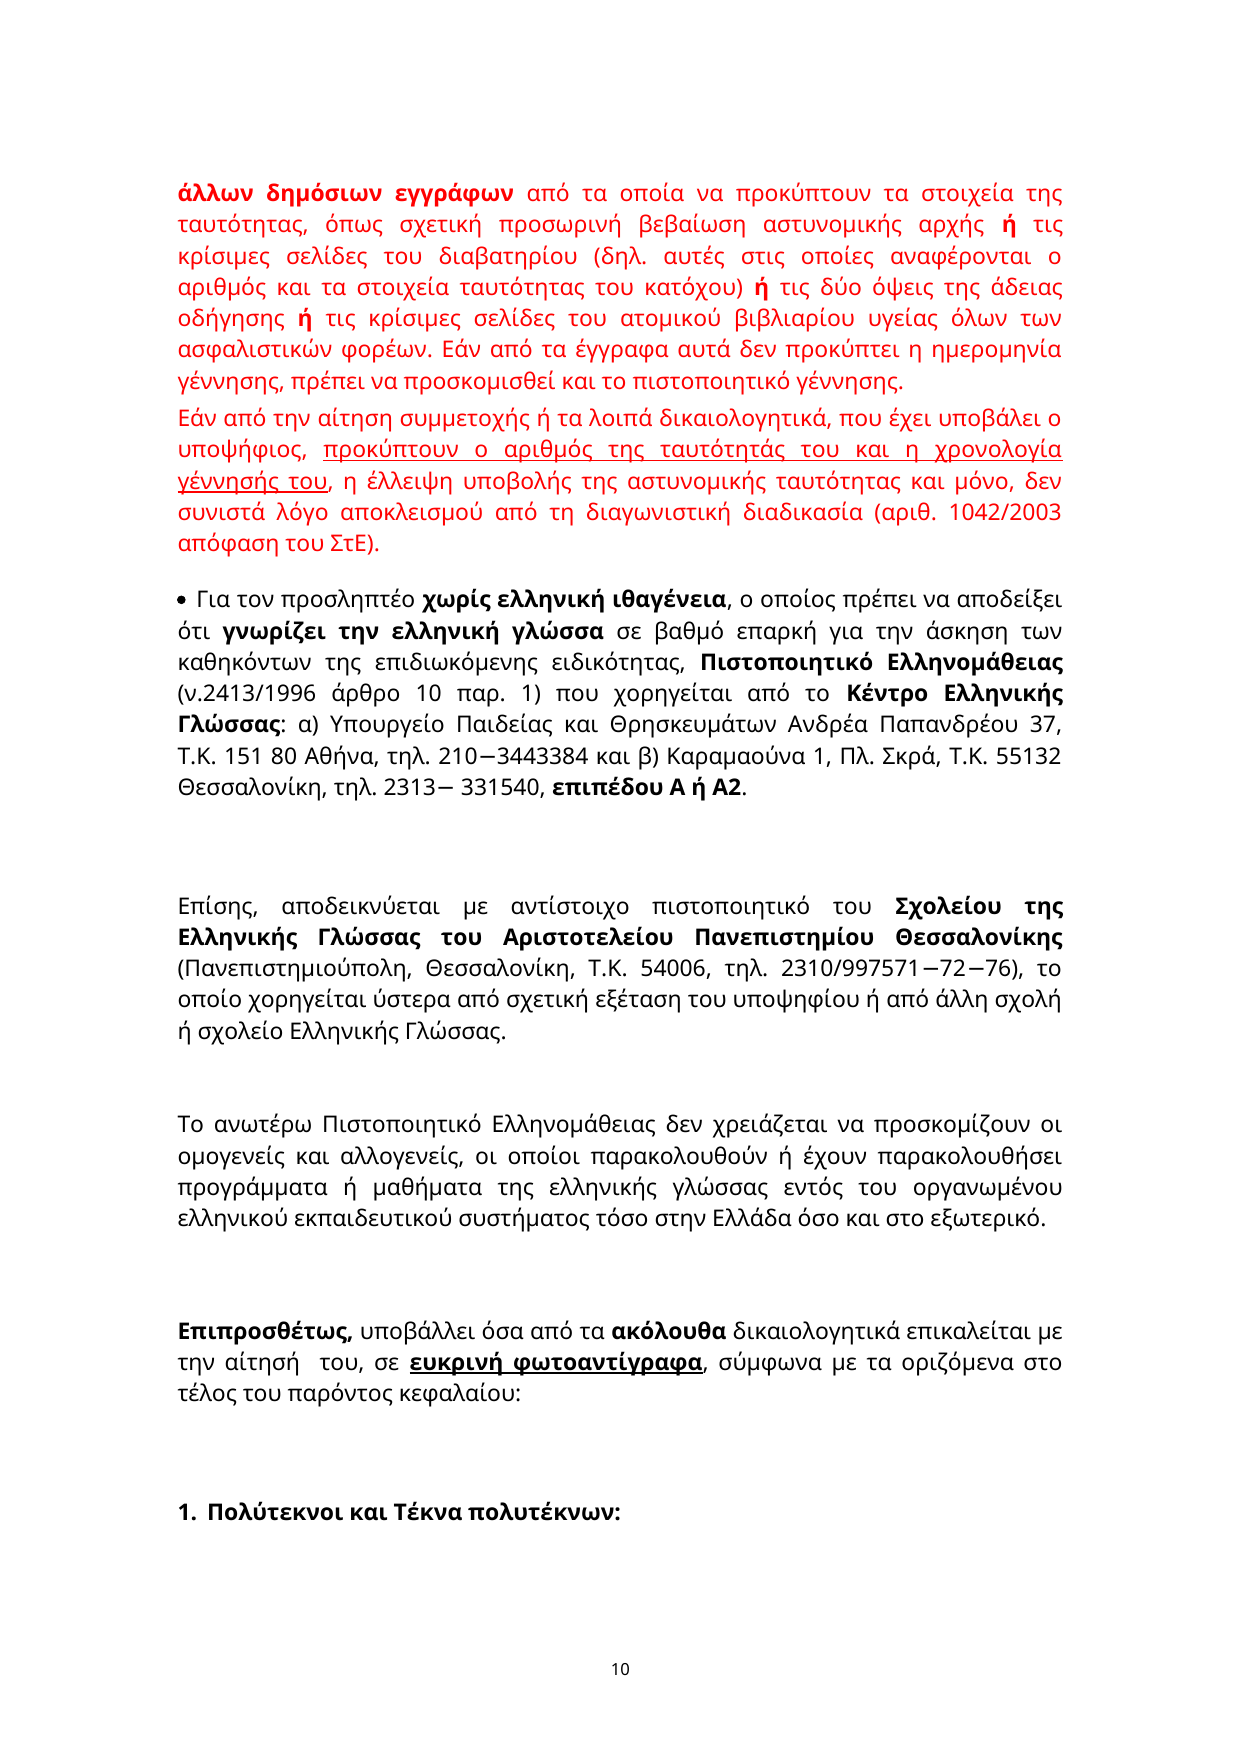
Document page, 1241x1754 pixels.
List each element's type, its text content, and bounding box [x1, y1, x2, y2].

text Επίσης, αποδεικνύεται με αντίστοιχο πιστοποιητικό του Σχολείου της Ελληνικής Γλώσσας του Αριστοτελείου Πανεπιστημίου Θεσσαλονίκης (Πανεπιστημιούπολη, Θεσσαλονίκη, Τ.Κ. 54006, τηλ. 2310/997571−72−76), το οποίο χορηγείται ύστερα από σχετική εξέταση του υποψηφίου ή από άλλη σχολή ή σχολείο Ελληνικής Γλώσσας. [177, 890, 1063, 1046]
list Πολύτεκνοι και Τέκνα πολυτέκνων: [177, 1496, 1063, 1527]
text Εάν από την αίτηση συμμετοχής ή τα λοιπά δικαιολογητικά, που έχει υποβάλει ο υποψήφιος, προκύπτουν ο αριθμός της ταυτότητάς του και η χρονολογία γέννησής του, η έλλειψη υποβολής της αστυνομικής ταυτότητας και μόνο, δεν συνιστά λόγο αποκλεισμού από τη διαγωνιστική διαδικασία (αριθ. 1042/2003 απόφαση του ΣτΕ). [177, 402, 1063, 558]
list Για τον προσληπτέο χωρίς ελληνική ιθαγένεια, ο οποίος πρέπει να αποδείξει ότι γνωρίζει την ελληνική γλώσσα σε βαθμό επαρκή για την άσκηση των καθηκόντων της επιδιωκόμενης ειδικότητας, Πιστοποιητικό Ελληνομάθειας (ν.2413/1996 άρθρο 10 παρ. 1) που χορηγείται από το Κέντρο Ελληνικής Γλώσσας: α) Υπουργείο Παιδείας και Θρησκευμάτων Ανδρέα Παπανδρέου 37, Τ.Κ. 151 80 Αθήνα, τηλ. 210−3443384 και β) Καραμαούνα 1, Πλ. Σκρά, Τ.Κ. 55132 Θεσσαλονίκη, τηλ. 2313− 331540, επιπέδου Α ή Α2. [177, 583, 1063, 802]
text Το ανωτέρω Πιστοποιητικό Ελληνομάθειας δεν χρειάζεται να προσκομίζουν οι ομογενείς και αλλογενείς, οι οποίοι παρακολουθούν ή έχουν παρακολουθήσει προγράμματα ή μαθήματα της ελληνικής γλώσσας εντός του οργανωμένου ελληνικού εκπαιδευτικού συστήματος τόσο στην Ελλάδα όσο και στο εξωτερικό. [177, 1108, 1063, 1233]
text Επιπροσθέτως, υποβάλλει όσα από τα ακόλουθα δικαιολογητικά επικαλείται με την αίτησή του, σε ευκρινή φωτοαντίγραφα, σύμφωνα με τα οριζόμενα στο τέλος του παρόντος κεφαλαίου: [177, 1315, 1063, 1408]
text άλλων δημόσιων εγγράφων από τα οποία να προκύπτουν τα στοιχεία της ταυτότητας, όπως σχετική προσωρινή βεβαίωση αστυνομικής αρχής ή τις κρίσιμες σελίδες του διαβατηρίου (δηλ. αυτές στις οποίες αναφέρονται ο αριθμός και τα στοιχεία ταυτότητας του κατόχου) ή τις δύο όψεις της άδειας οδήγησης ή τις κρίσιμες σελίδες του ατομικού βιβλιαρίου υγείας όλων των ασφαλιστικών φορέων. Εάν από τα έγγραφα αυτά δεν προκύπτει η ημερομηνία γέννησης, πρέπει να προσκομισθεί και το πιστοποιητικό γέννησης. [177, 177, 1063, 396]
